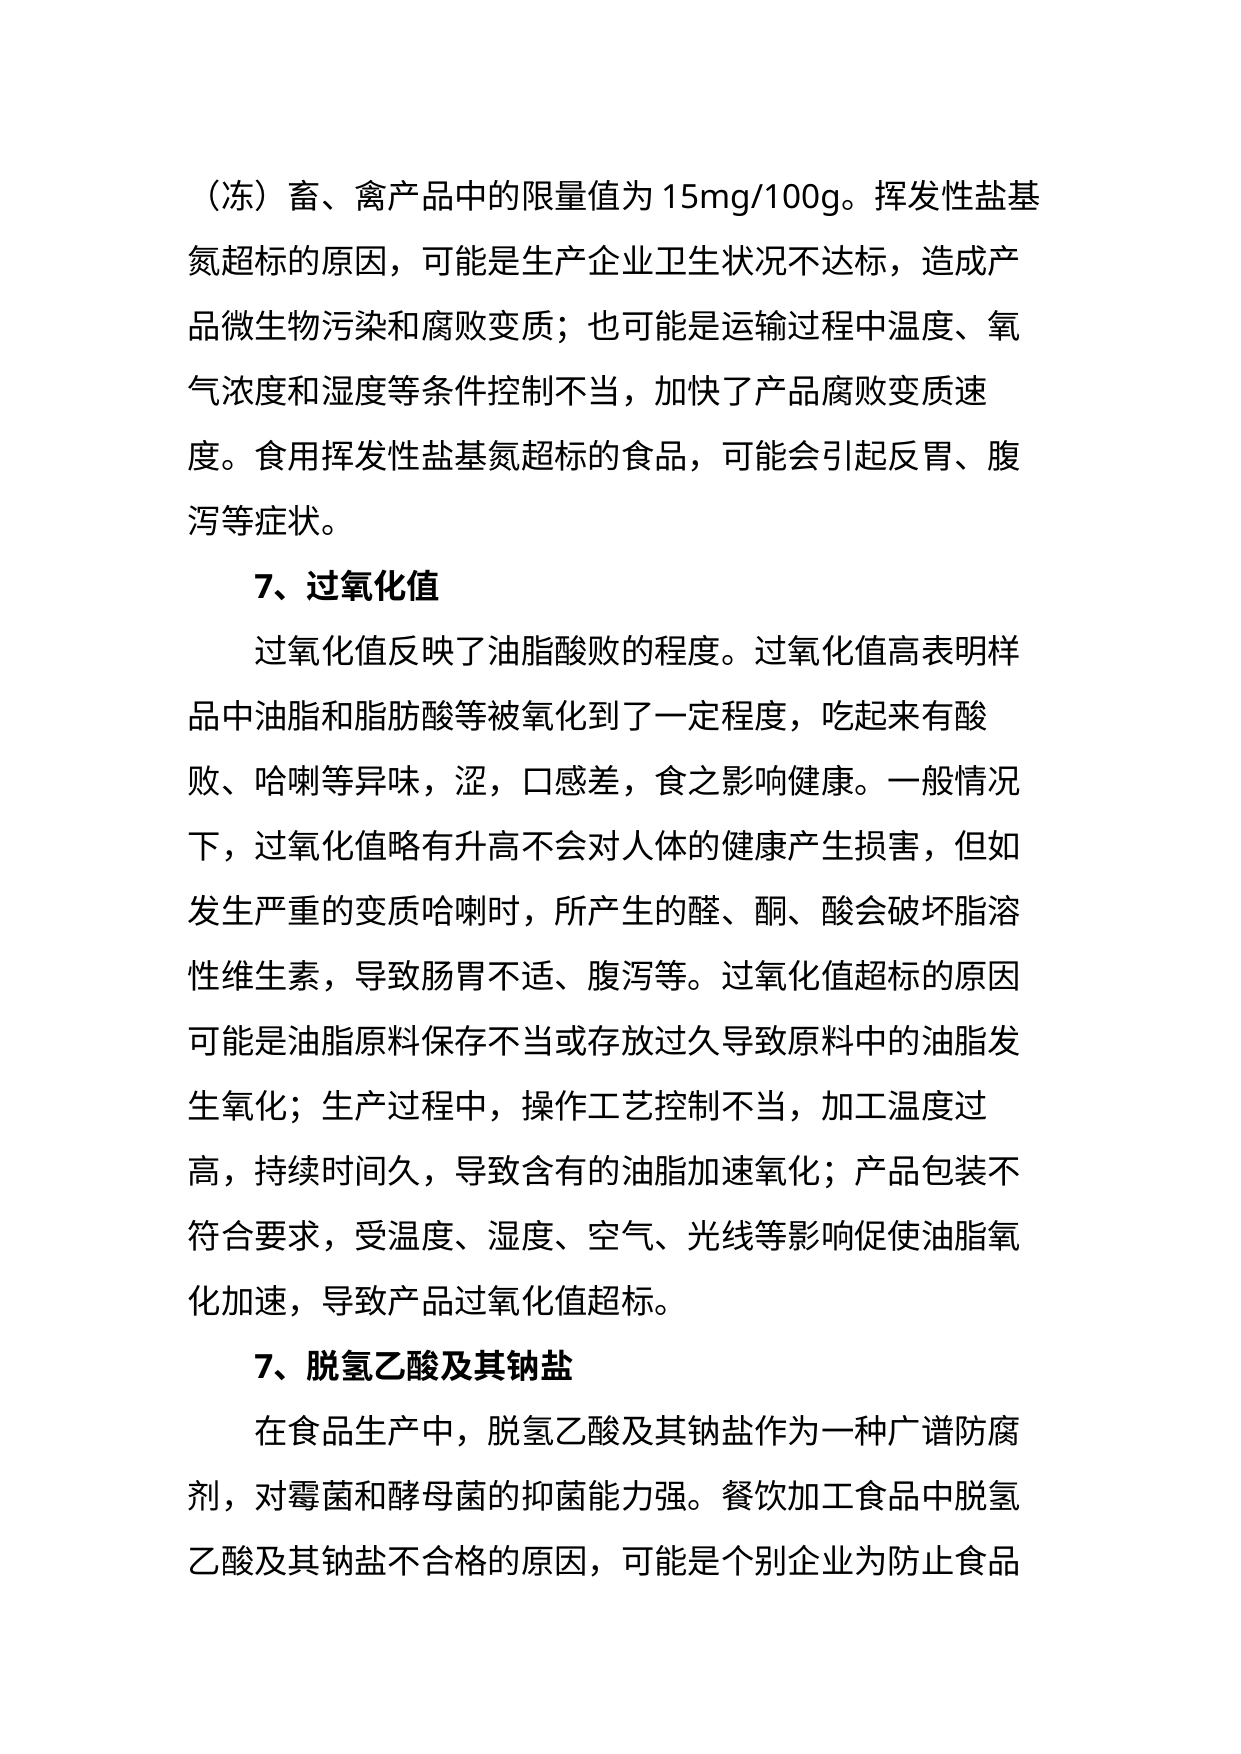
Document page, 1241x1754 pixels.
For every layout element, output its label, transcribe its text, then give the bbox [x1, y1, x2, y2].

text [187, 1397, 1053, 1592]
text 过氧化值反映了油脂酸败的程度。过氧化值高表明样品中油脂和脂肪酸等被氧化到了一定程度，吃起来有酸败、哈喇等异味，涩，口感差，食之影响健康。一般情况下，过氧化值略有升高不会对人体的健康产生损害，但如发生严重的变质哈喇时，所产生的醛、酮、酸会破坏脂溶性维生素，导致肠胃不适、腹泻等。过氧化值超标的原因可能是油脂原料保存不当或存放过久导致原料中的油脂发生氧化；生产过程中，操作工艺控制不当，加工温度过高，持续时间久，导致含有的油脂加速氧化；产品包装不符合要求，受温度、湿度、空气、光线等影响促使油脂氧化加速，导致产品过氧化值超标。 [187, 617, 1053, 1332]
text 7、过氧化值 [187, 552, 1053, 617]
text 7、脱氢乙酸及其钠盐 [187, 1332, 1053, 1397]
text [187, 162, 1053, 552]
